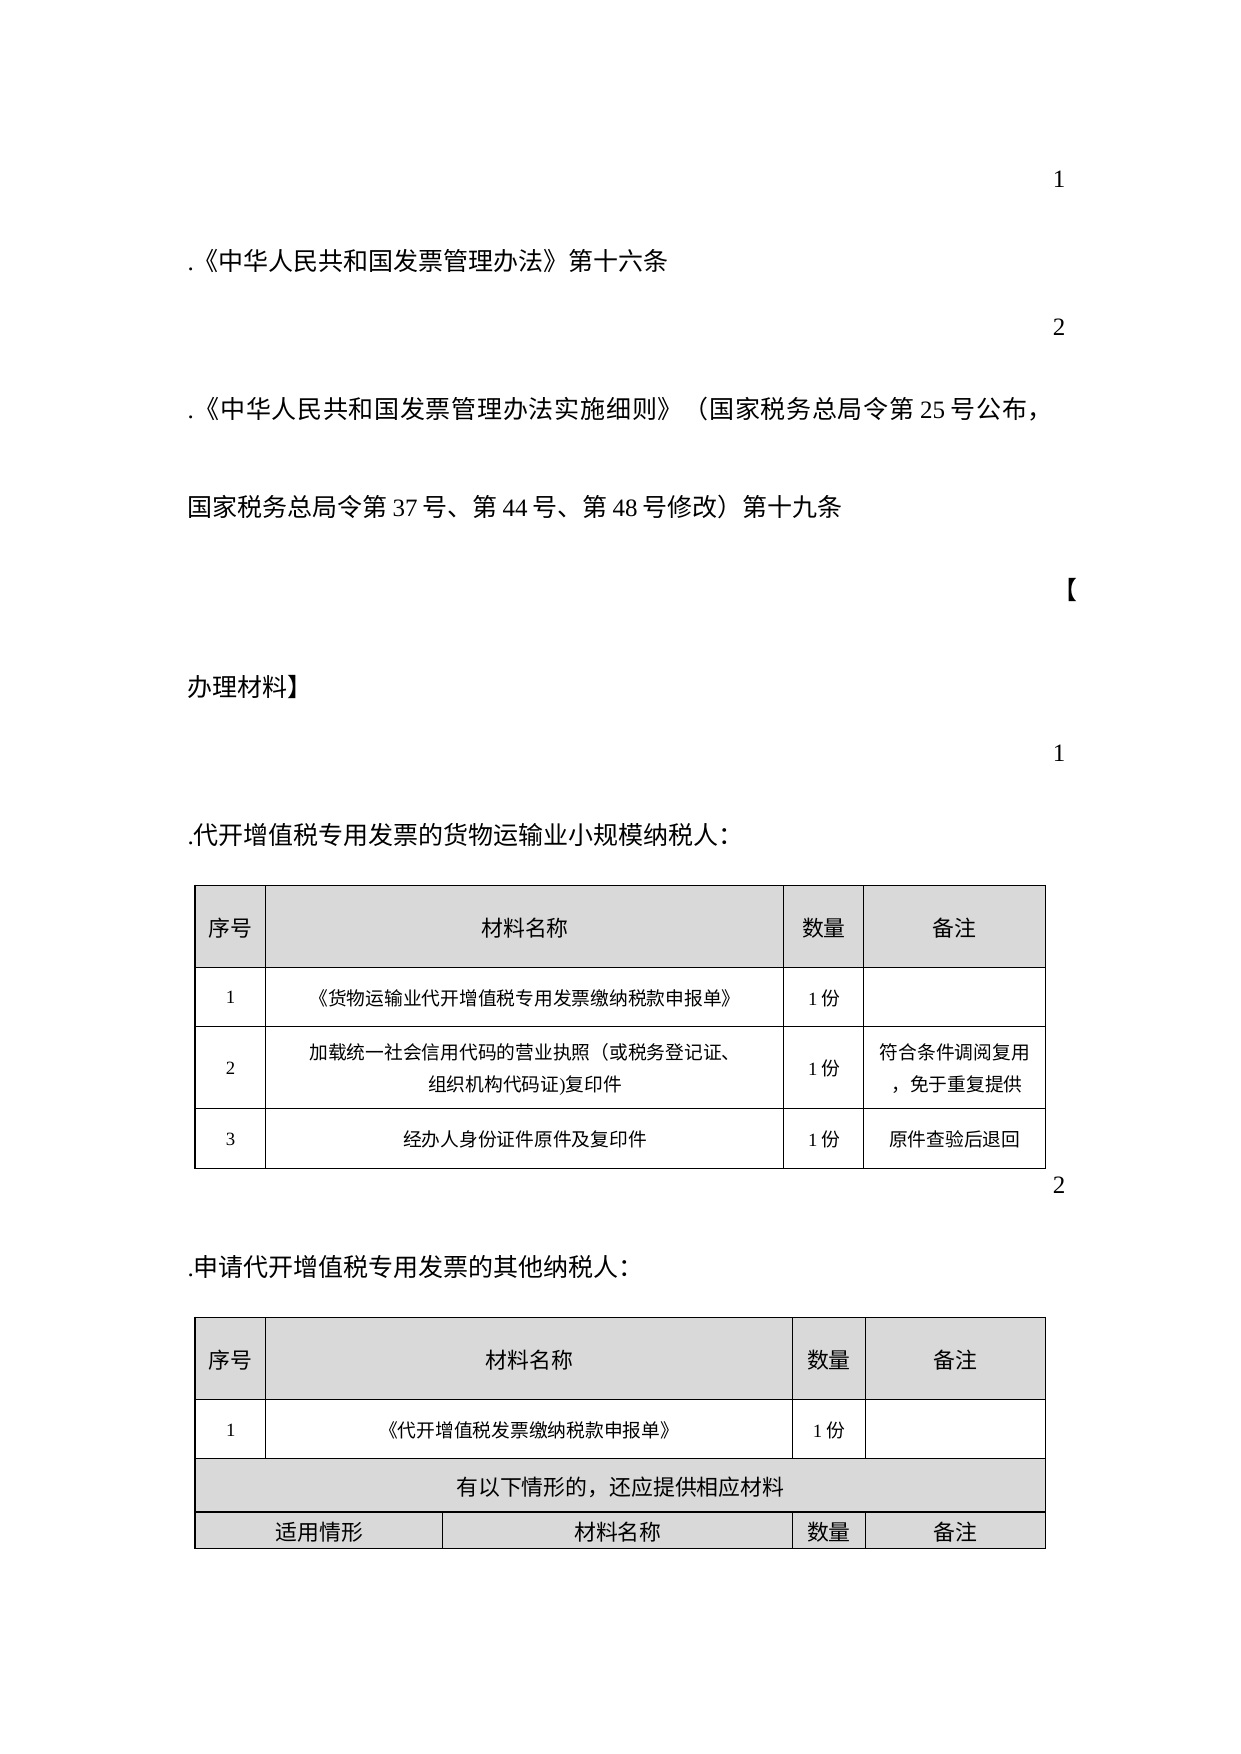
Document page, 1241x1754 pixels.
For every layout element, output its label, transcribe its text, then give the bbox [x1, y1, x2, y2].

table_header 备注 [866, 1318, 1045, 1399]
table_header 数量 [793, 1318, 865, 1399]
table_header 数量 [784, 886, 863, 967]
table_cell 《货物运输业代开增值税专用发票缴纳税款申报单》 [266, 968, 783, 1026]
table_cell 1份 [793, 1400, 865, 1458]
table_cell 原件查验后退回 [864, 1109, 1045, 1167]
table_cell [866, 1400, 1045, 1458]
table_header 材料名称 [266, 886, 783, 967]
table_cell 1份 [784, 968, 863, 1026]
table_header 序号 [196, 1318, 265, 1399]
table_cell 数量 [793, 1513, 865, 1548]
table_header 备注 [864, 886, 1045, 967]
text 2.《中华人民共和国发票管理办法实施细则》（国家税务总局令第25号公布，国家税务总局令第37号、第44号、第48号修改）第十九条 [187, 310, 1053, 538]
table_header 序号 [196, 886, 265, 967]
table_cell [864, 968, 1045, 1026]
table_cell 1份 [784, 1109, 863, 1167]
table_cell 1份 [784, 1027, 863, 1108]
table_cell 《代开增值税发票缴纳税款申报单》 [266, 1400, 792, 1458]
table_cell 备注 [866, 1513, 1045, 1548]
table_cell 3 [196, 1109, 265, 1167]
table_cell 适用情形 [196, 1513, 442, 1548]
text 2.申请代开增值税专用发票的其他纳税人： [187, 1168, 1053, 1298]
text 1.《中华人民共和国发票管理办法》第十六条 [187, 162, 1053, 292]
text 1.代开增值税专用发票的货物运输业小规模纳税人： [187, 736, 1053, 866]
table_header 材料名称 [266, 1318, 792, 1399]
table_cell 有以下情形的，还应提供相应材料 [196, 1459, 1045, 1511]
table_cell 符合条件调阅复用 ，免于重复提供 [864, 1027, 1045, 1108]
table_cell 1 [196, 1400, 265, 1458]
table_cell 经办人身份证件原件及复印件 [266, 1109, 783, 1167]
table_cell 材料名称 [443, 1513, 792, 1548]
text 【办理材料】 [187, 556, 1053, 718]
table_cell 2 [196, 1027, 265, 1108]
table_cell 1 [196, 968, 265, 1026]
table_cell 加载统一社会信用代码的营业执照（或税务登记证、 组织机构代码证)复印件 [266, 1027, 783, 1108]
